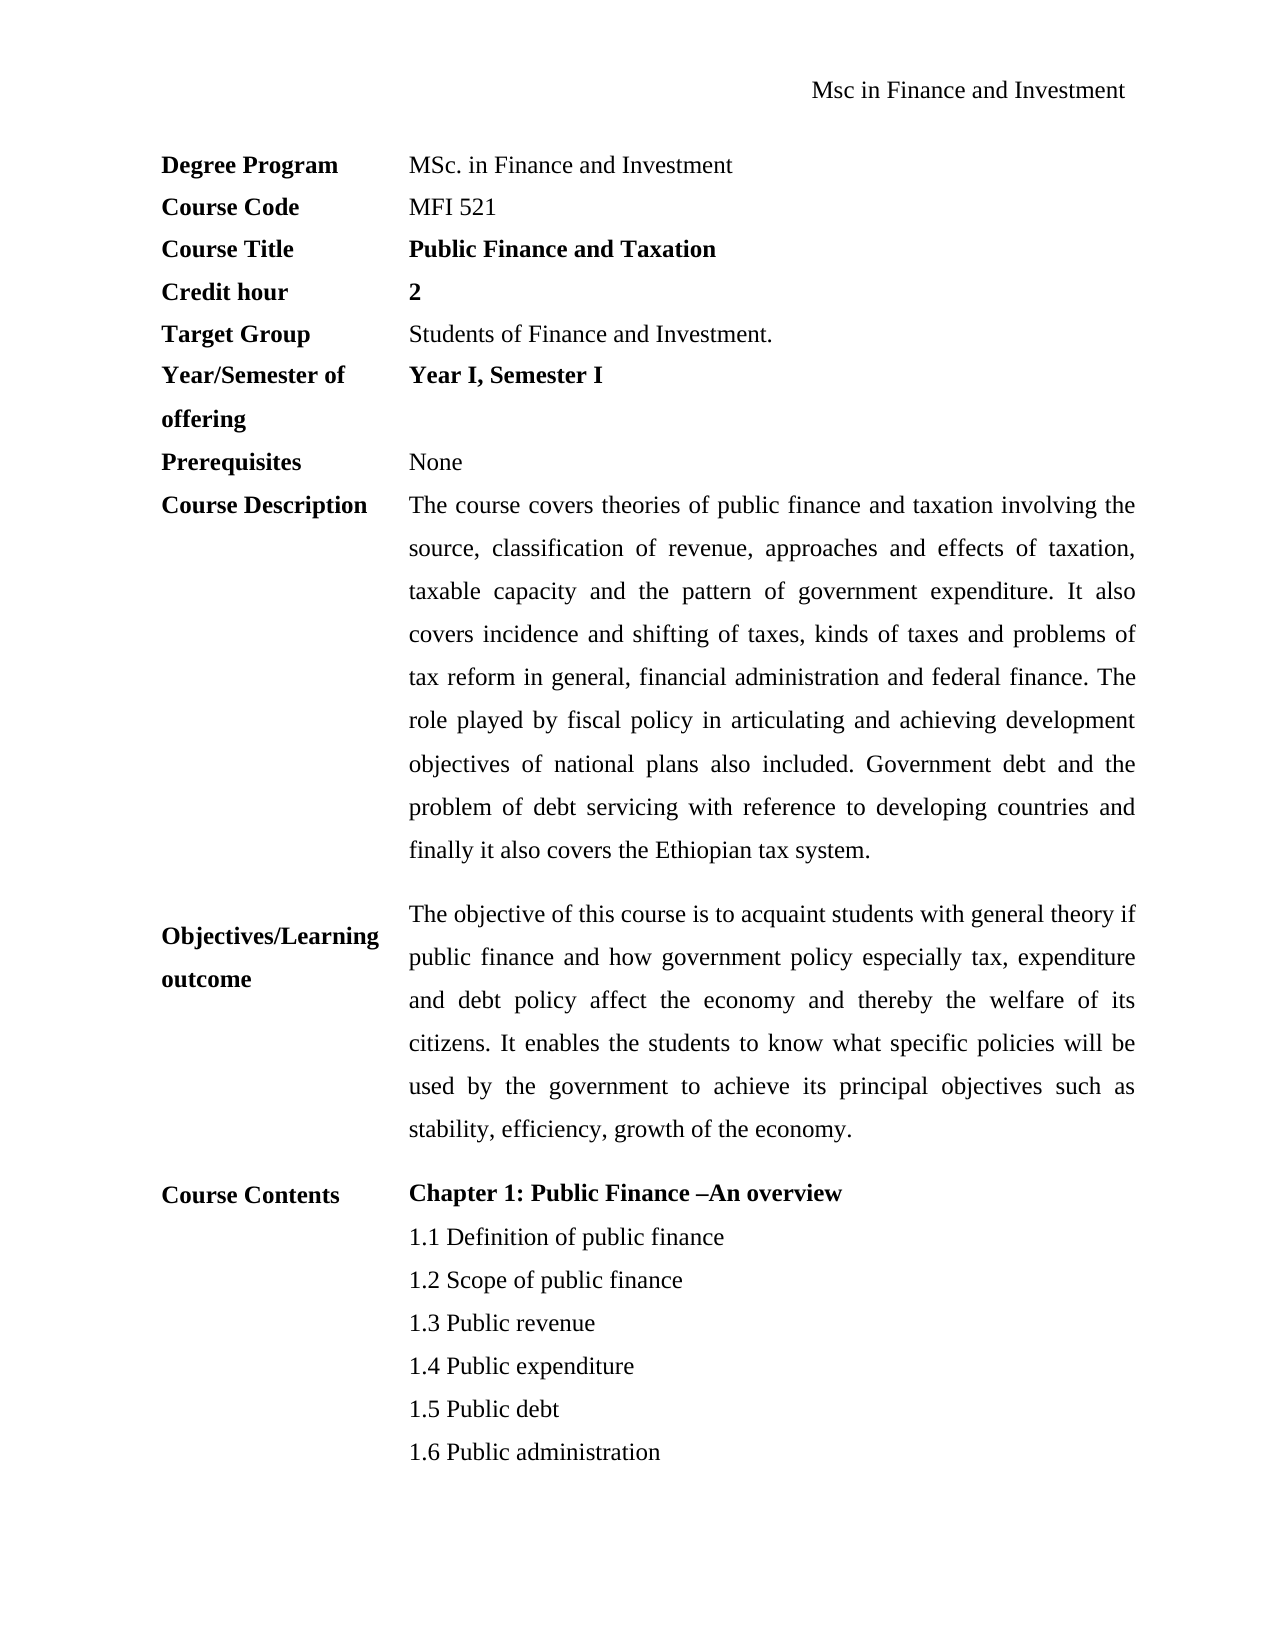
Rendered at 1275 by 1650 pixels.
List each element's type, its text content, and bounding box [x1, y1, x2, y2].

table_cell Degree Program [150, 150, 397, 192]
table_cell Course Title Credit hour [150, 234, 397, 319]
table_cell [397, 447, 1148, 1480]
table_cell Year/Semester of offering [150, 361, 397, 447]
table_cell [150, 447, 397, 1480]
table_cell MSc. in Finance and Investment [397, 150, 1148, 192]
table_cell Public Finance and Taxation 2 [397, 234, 1148, 319]
table_cell Year I, Semester I [397, 361, 1148, 447]
table_cell Students of Finance and Investment. [397, 319, 1148, 361]
table_cell Target Group [150, 319, 397, 361]
table_cell Course Code [150, 192, 397, 234]
table_cell MFI 521 [397, 192, 1148, 234]
